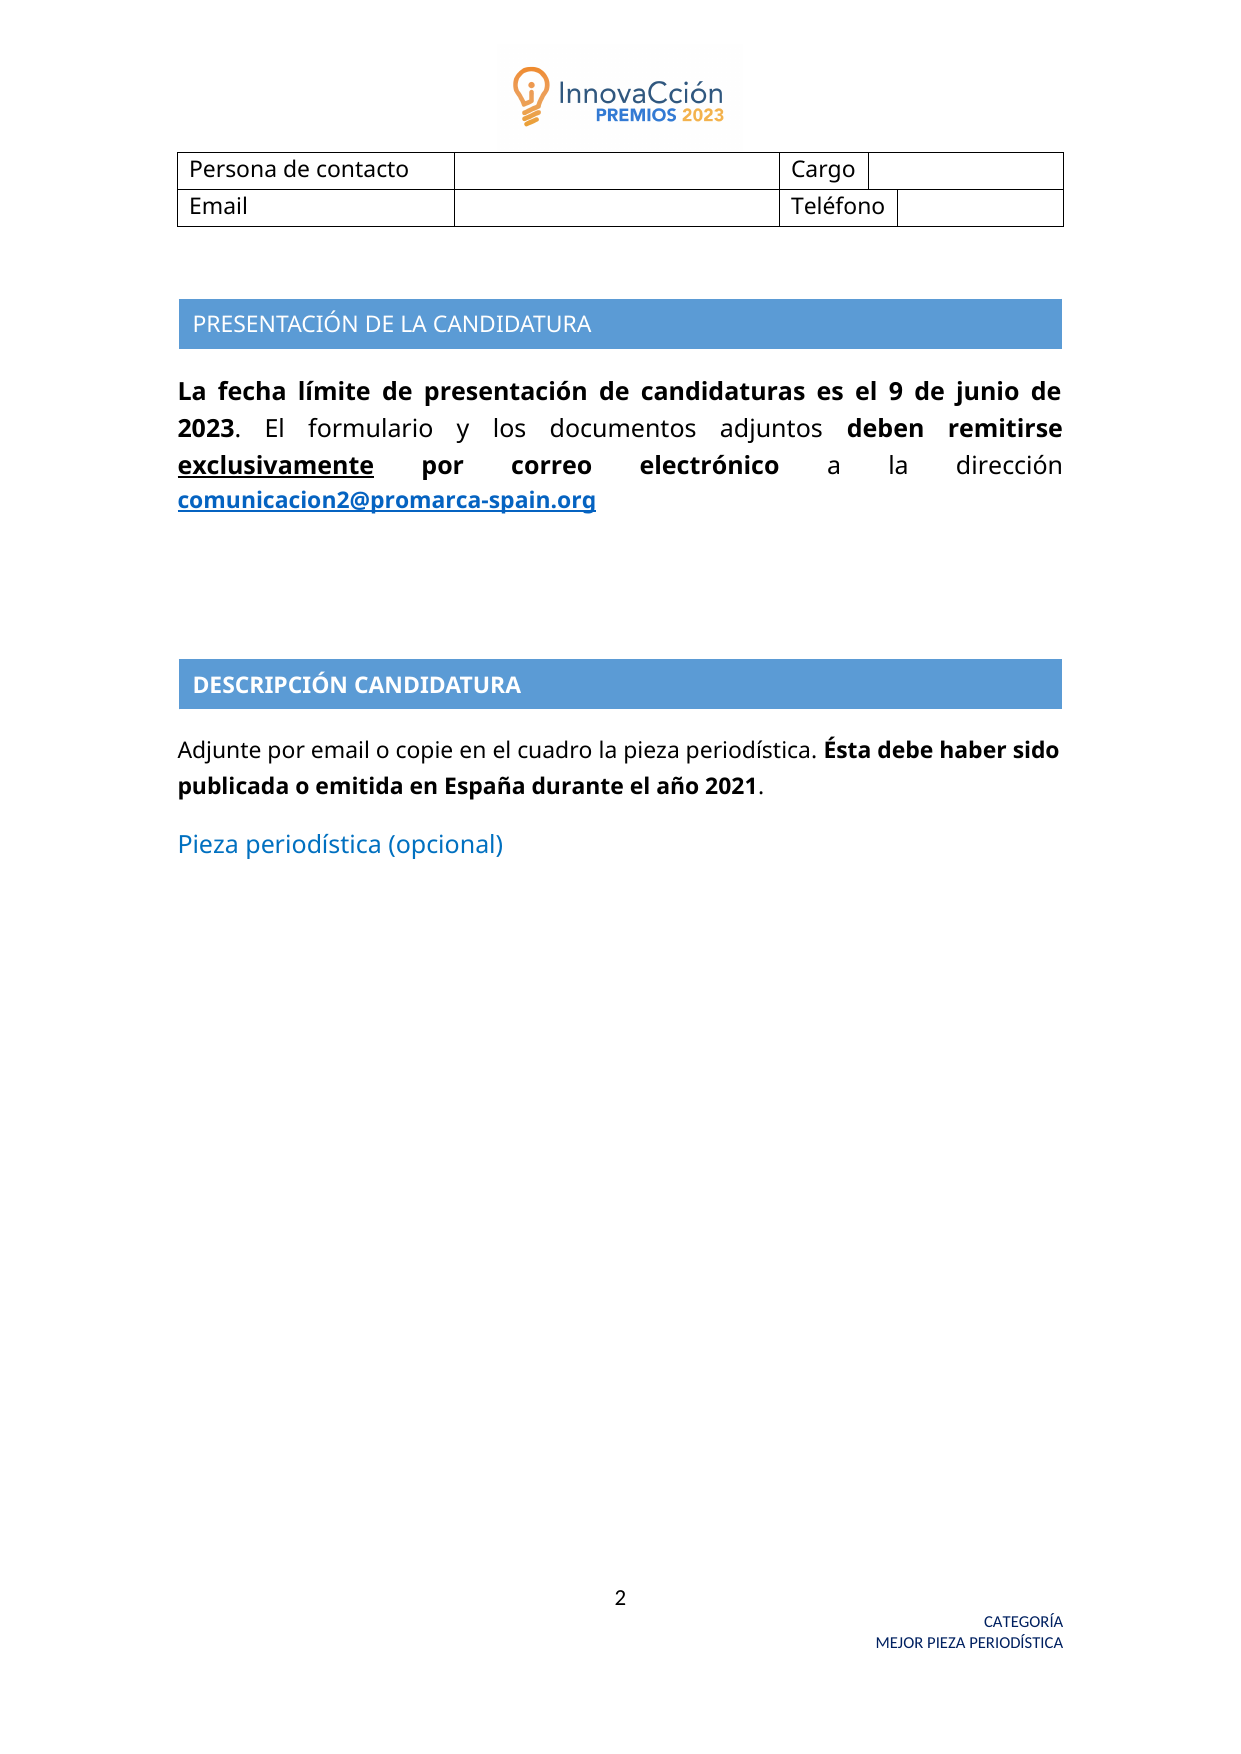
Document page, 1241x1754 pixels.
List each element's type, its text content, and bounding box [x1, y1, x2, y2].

text Adjunte por email o copie en el cuadro la pieza periodística. Ésta debe haber sido publicada o emitida en España durante el año 2021. [177, 734, 1063, 801]
text Pieza periodística (opcional) [177, 827, 1063, 861]
text La fecha límite de presentación de candidaturas es el 9 de junio de 2023. El formulario y los documentos adjuntos deben remitirse exclusivamente por correo electrónico a la dirección comunicacion2@promarca-spain.org [177, 374, 1063, 515]
table_cell [898, 190, 1063, 226]
subtitle PRESENTACIÓN DE LA CANDIDATURA [180, 300, 1061, 348]
table_cell Email [178, 190, 454, 226]
table_cell Teléfono [780, 190, 897, 226]
table_cell [455, 153, 779, 189]
table_cell Persona de contacto [178, 153, 454, 189]
table_cell [869, 153, 1063, 189]
table_cell [455, 190, 779, 226]
subtitle descripción candidatura [180, 660, 1061, 708]
table_cell Cargo [780, 153, 868, 189]
picture [497, 44, 744, 152]
